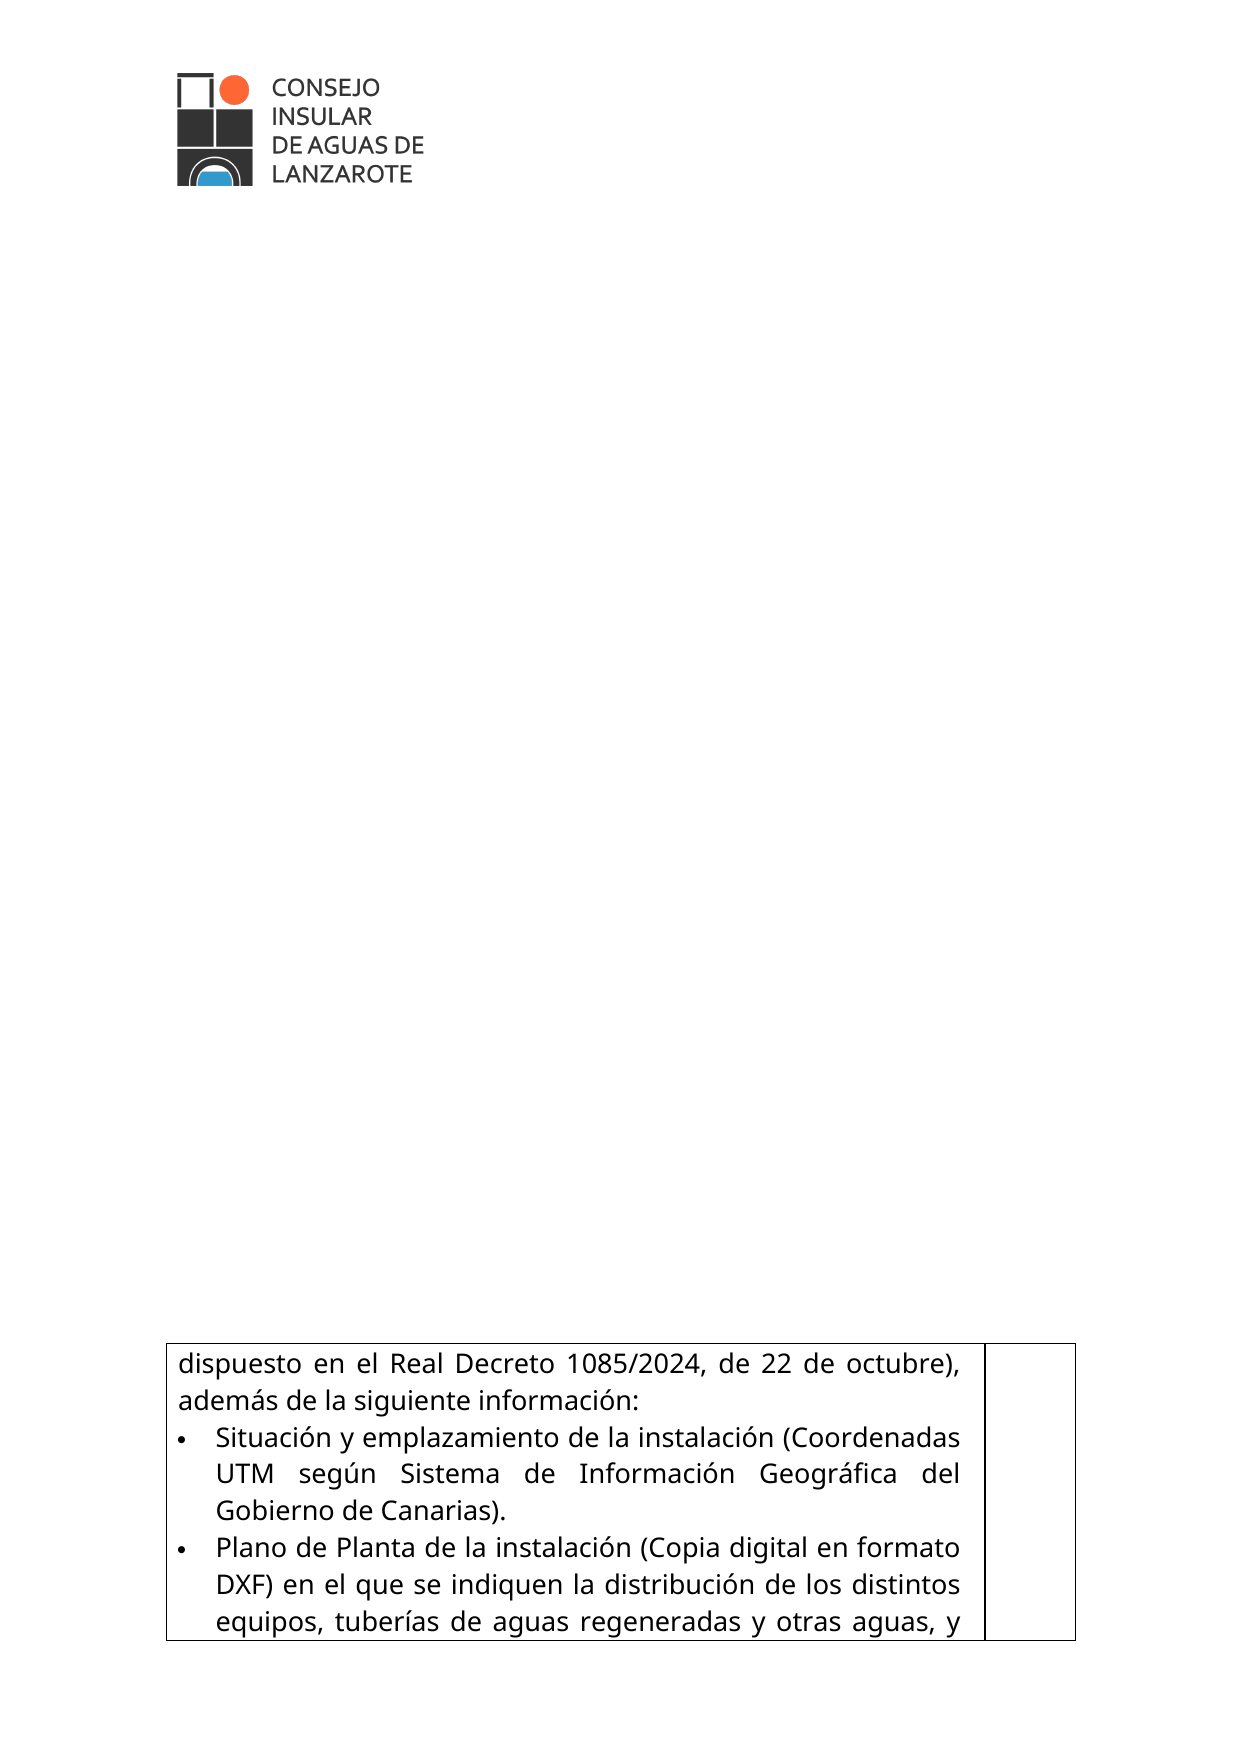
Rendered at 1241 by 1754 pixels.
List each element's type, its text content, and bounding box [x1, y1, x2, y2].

table_cell Proyecto técnico de reutilización redactado por técnico competente, incluyendo los requisitos del cumplimiento de lo dispuesto en el Real Decreto 1085/2024, de 22 de octubre), además de la siguiente información: Situación y emplazamiento de la instalación (Coordenadas UTM según Sistema de Información Geográfica del Gobierno de Canarias). Plano de Planta de la instalación (Copia digital en formato DXF) en el que se indiquen la distribución de los distintos equipos, tuberías de aguas regeneradas y otras aguas, y puntos de interés de la misma y zonas de riego con identificación de los usos ambientales. Descripción de las instalaciones con especial detalle para el sistema de regeneración de agua empleado (Tratamiento terciario, post- tratamiento), sistema de almacenamiento de agua (dimensionamiento, capacidad, tipología, situación…), y sistema de riego o de uso del agua (según Anexo I. Requisitos de calidad para el uso de las aguas regeneradas. RD 1085/2024). Identificación de los productos aportados en el proceso de regeneración (aditivos, desinfectantes…) incluyendo la ficha de seguridad de los mismos. Descripción de las medidas de seguridad adoptadas (perímetro de protección, señalización, vallado perimetral) incluyendo el sistema de control y medición de caudales, así como, de señalización de seguridad. Volumen de agua regenerada solicitada (m3/día). Capacidad máxima de producción de agua regenerada (m3/día). Medidas correctoras para la disipación de olores, ruidos… Sistema de evacuación o almacenamiento, si hubiera de los excedentes de aguas. [167, 1344, 984, 1639]
table_cell [986, 1344, 1075, 1639]
picture [177, 73, 424, 186]
